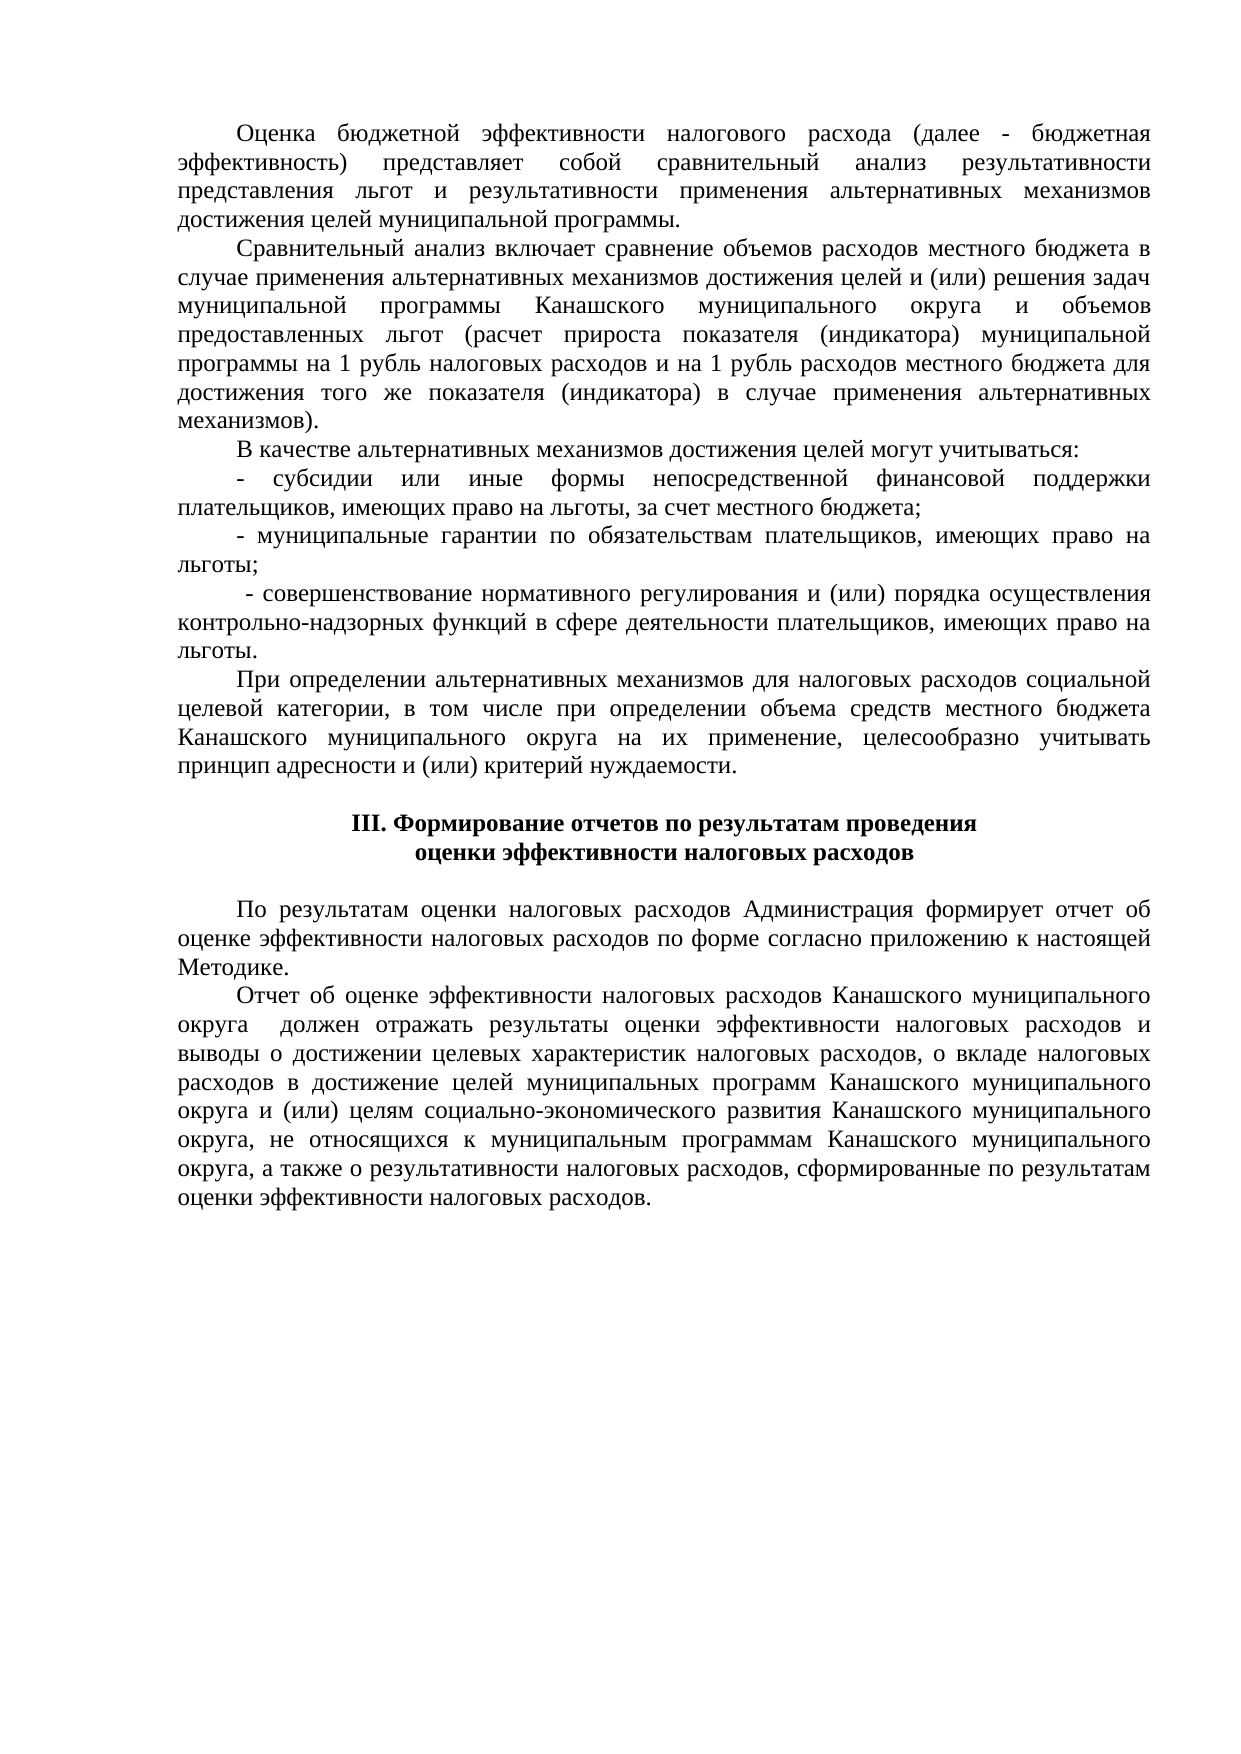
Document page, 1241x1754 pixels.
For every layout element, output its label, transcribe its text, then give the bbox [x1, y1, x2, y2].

text Оценка бюджетной эффективности налогового расхода (далее - бюджетная эффективность) представляет собой сравнительный анализ результативности представления льгот и результативности применения альтернативных механизмов достижения целей муниципальной программы. [177, 118, 1152, 233]
text III. Формирование отчетов по результатам проведения [177, 808, 1152, 837]
text Сравнительный анализ включает сравнение объемов расходов местного бюджета в случае применения альтернативных механизмов достижения целей и (или) решения задач муниципальной программы Канашского муниципального округа и объемов предоставленных льгот (расчет прироста показателя (индикатора) муниципальной программы на 1 рубль налоговых расходов и на 1 рубль расходов местного бюджета для достижения того же показателя (индикатора) в случае применения альтернативных механизмов). [177, 233, 1152, 434]
text В качестве альтернативных механизмов достижения целей могут учитываться: [177, 434, 1152, 463]
text оценки эффективности налоговых расходов [177, 837, 1152, 866]
list При определении альтернативных механизмов для налоговых расходов социальной целевой категории, в том числе при определении объема средств местного бюджета Канашского муниципального округа на их применение, целесообразно учитывать принцип адресности и (или) критерий нуждаемости. [177, 664, 1152, 779]
list - совершенствование нормативного регулирования и (или) порядка осуществления контрольно-надзорных функций в сфере деятельности плательщиков, имеющих право на льготы. [177, 578, 1152, 664]
text По результатам оценки налоговых расходов Администрация формирует отчет об оценке эффективности налоговых расходов по форме согласно приложению к настоящей Методике. [177, 894, 1152, 981]
text - субсидии или иные формы непосредственной финансовой поддержки плательщиков, имеющих право на льготы, за счет местного бюджета; [177, 463, 1152, 521]
text Отчет об оценке эффективности налоговых расходов Канашского муниципального округа должен отражать результаты оценки эффективности налоговых расходов и выводы о достижении целевых характеристик налоговых расходов, о вкладе налоговых расходов в достижение целей муниципальных программ Канашского муниципального округа и (или) целям социально-экономического развития Канашского муниципального округа, не относящихся к муниципальным программам Канашского муниципального округа, а также о результативности налоговых расходов, сформированные по результатам оценки эффективности налоговых расходов. [177, 981, 1152, 1211]
text - муниципальные гарантии по обязательствам плательщиков, имеющих право на льготы; [177, 521, 1152, 578]
